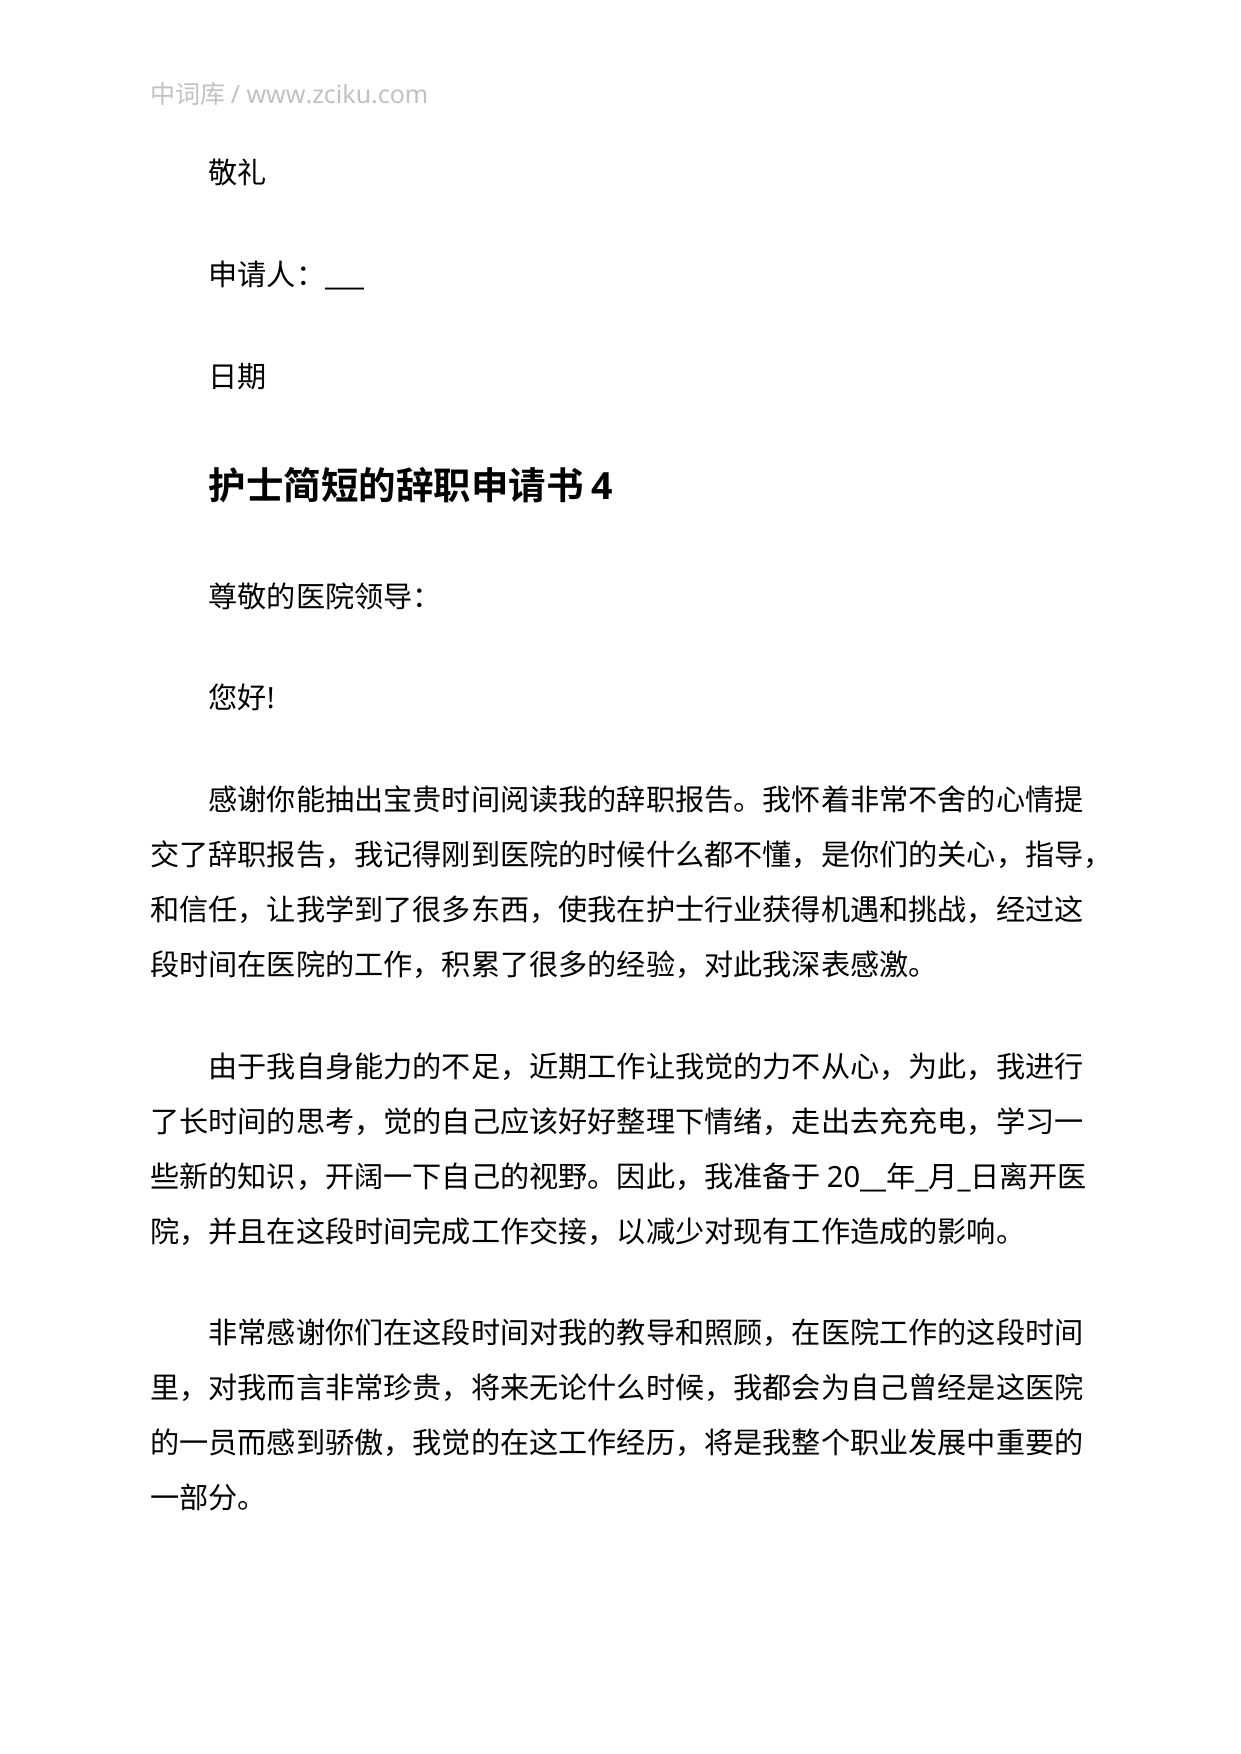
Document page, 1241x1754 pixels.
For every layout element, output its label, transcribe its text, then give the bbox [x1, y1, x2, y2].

text 日期 [150, 354, 1090, 396]
text 感谢你能抽出宝贵时间阅读我的辞职报告。我怀着非常不舍的心情提交了辞职报告，我记得刚到医院的时候什么都不懂，是你们的关心，指导，和信任，让我学到了很多东西，使我在护士行业获得机遇和挑战，经过这段时间在医院的工作，积累了很多的经验，对此我深表感激。 [150, 777, 1090, 984]
text 敬礼 [150, 150, 1090, 192]
text 由于我自身能力的不足，近期工作让我觉的力不从心，为此，我进行了长时间的思考，觉的自己应该好好整理下情绪，走出去充充电，学习一些新的知识，开阔一下自己的视野。因此，我准备于20__年_月_日离开医院，并且在这段时间完成工作交接，以减少对现有工作造成的影响。 [150, 1043, 1090, 1250]
text 护士简短的辞职申请书4 [150, 456, 1090, 510]
text 非常感谢你们在这段时间对我的教导和照顾，在医院工作的这段时间里，对我而言非常珍贵，将来无论什么时候，我都会为自己曾经是这医院的一员而感到骄傲，我觉的在这工作经历，将是我整个职业发展中重要的一部分。 [150, 1310, 1090, 1517]
text 您好! [150, 675, 1090, 717]
text 尊敬的医院领导： [150, 573, 1090, 615]
text 申请人：___ [150, 252, 1090, 294]
